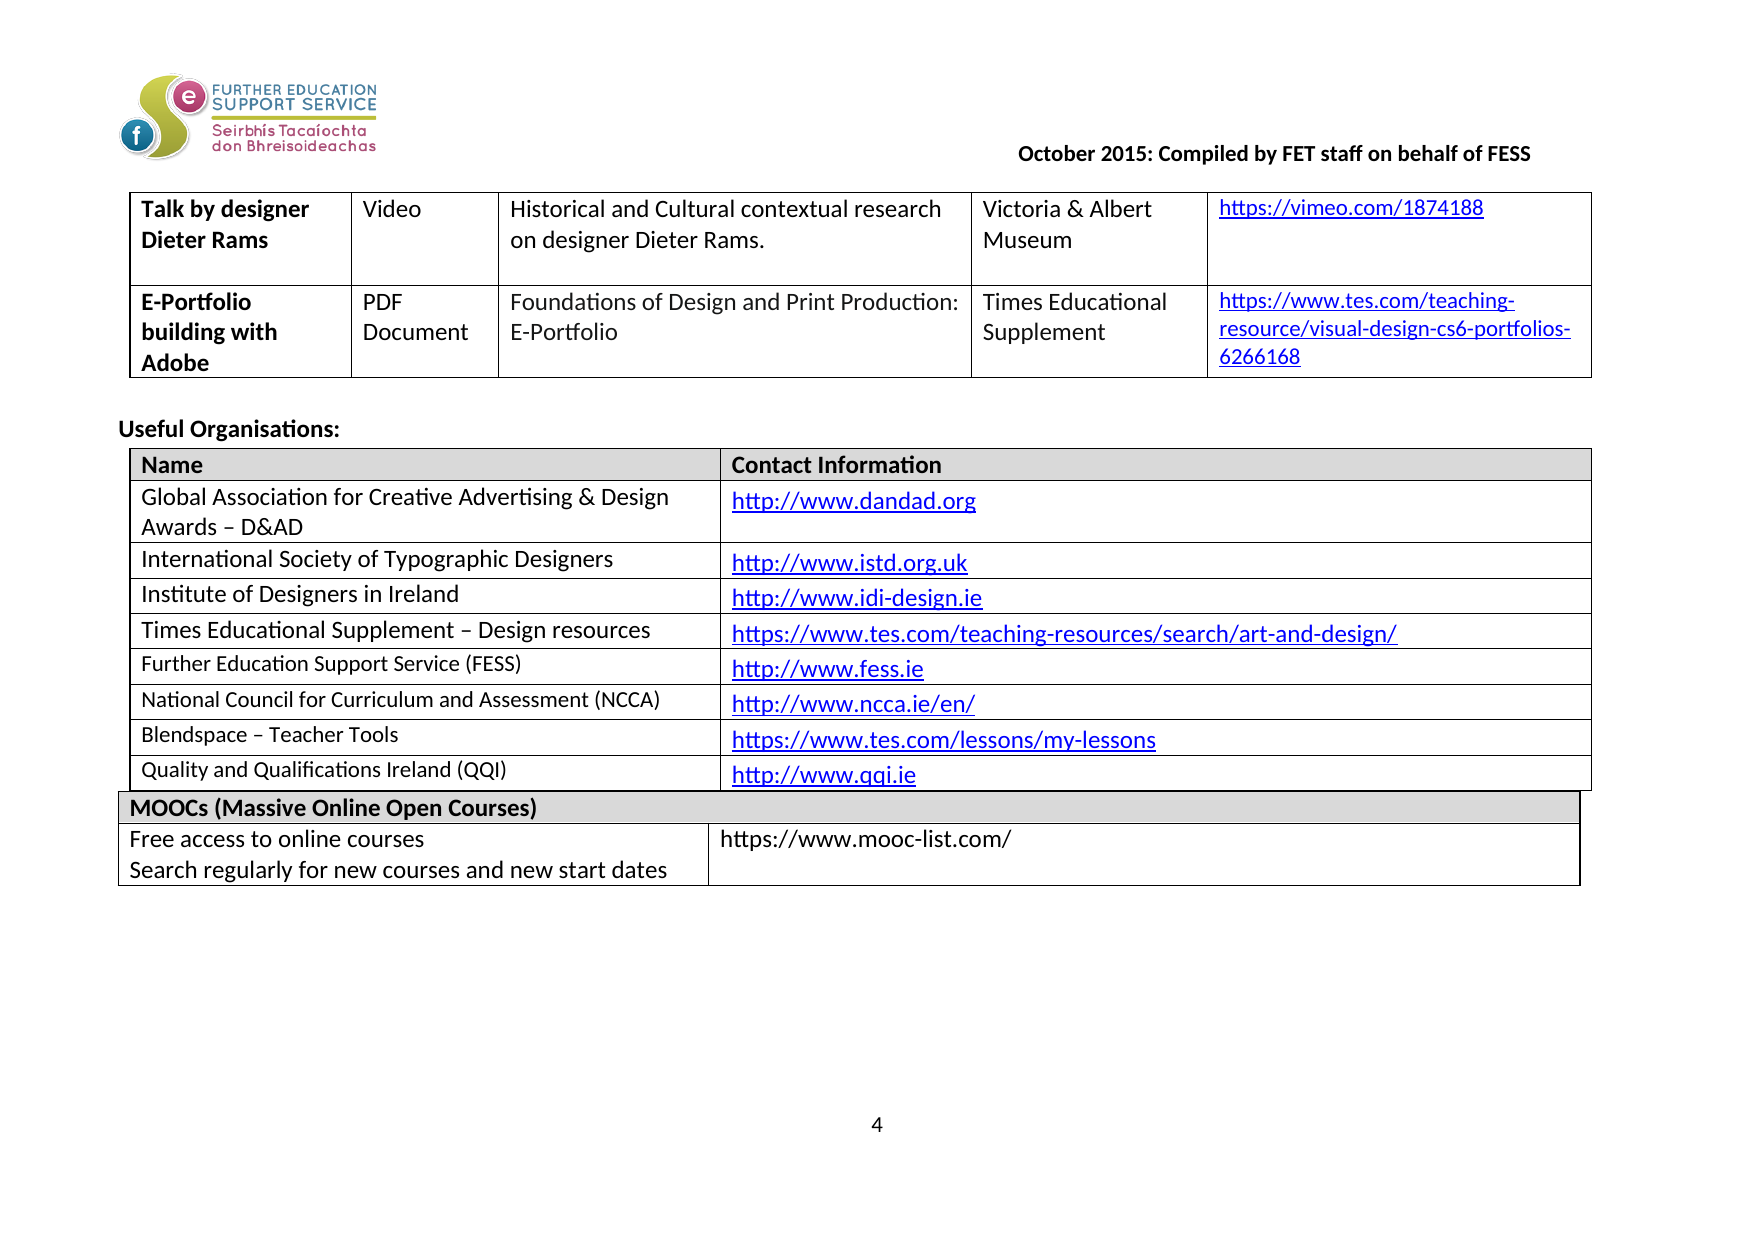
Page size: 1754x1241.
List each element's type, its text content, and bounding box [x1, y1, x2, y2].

text Useful Organisations: [118, 378, 1636, 444]
picture [118, 73, 377, 162]
table_cell Institute of Designers in Ireland [131, 579, 720, 613]
table_cell https://vimeo.com/1874188 [1208, 193, 1591, 285]
table_cell https://www.tes.com/lessons/my-lessons [721, 720, 1591, 754]
table_cell Further Education Support Service (FESS) [131, 649, 720, 684]
table_cell Video [352, 193, 498, 285]
table_cell http://www.ncca.ie/en/ [721, 685, 1591, 719]
table_cell Quality and Qualifications Ireland (QQI) [131, 756, 720, 790]
table_cell http://www.idi-design.ie [721, 579, 1591, 613]
table_cell International Society of Typographic Designers [131, 543, 720, 577]
table_cell http://www.fess.ie [721, 649, 1591, 684]
table_cell Free access to online courses Search regularly for new courses and new start dates [119, 824, 708, 884]
table_header MOOCs (Massive Online Open Courses) [119, 792, 1579, 822]
table_cell Talk by designer Dieter Rams [131, 193, 351, 285]
table_cell https://www.mooc-list.com/ [709, 824, 1579, 884]
table_cell Historical and Cultural contextual research on designer Dieter Rams. [499, 193, 971, 285]
table_cell National Council for Curriculum and Assessment (NCCA) [131, 685, 720, 719]
table_cell http://www.istd.org.uk [721, 543, 1591, 577]
table_cell Global Association for Creative Advertising & Design Awards – D&AD [131, 481, 720, 542]
table_cell PDF Document [352, 286, 498, 377]
table_cell https://www.tes.com/teaching-resource/visual-design-cs6-portfolios-6266168 [1208, 286, 1591, 377]
table_cell E-Portfolio building with Adobe [131, 286, 351, 377]
table_cell Foundations of Design and Print Production: E-Portfolio [499, 286, 971, 377]
table_cell http://www.qqi.ie [721, 756, 1591, 790]
table_header Name [131, 449, 720, 480]
table_header Contact Information [721, 449, 1591, 480]
table_cell Times Educational Supplement – Design resources [131, 614, 720, 648]
table_cell Blendspace – Teacher Tools [131, 720, 720, 754]
table_cell Victoria & Albert Museum [972, 193, 1207, 285]
table_cell https://www.tes.com/teaching-resources/search/art-and-design/ [721, 614, 1591, 648]
table_cell http://www.dandad.org [721, 481, 1591, 542]
table_cell Times Educational Supplement [972, 286, 1207, 377]
